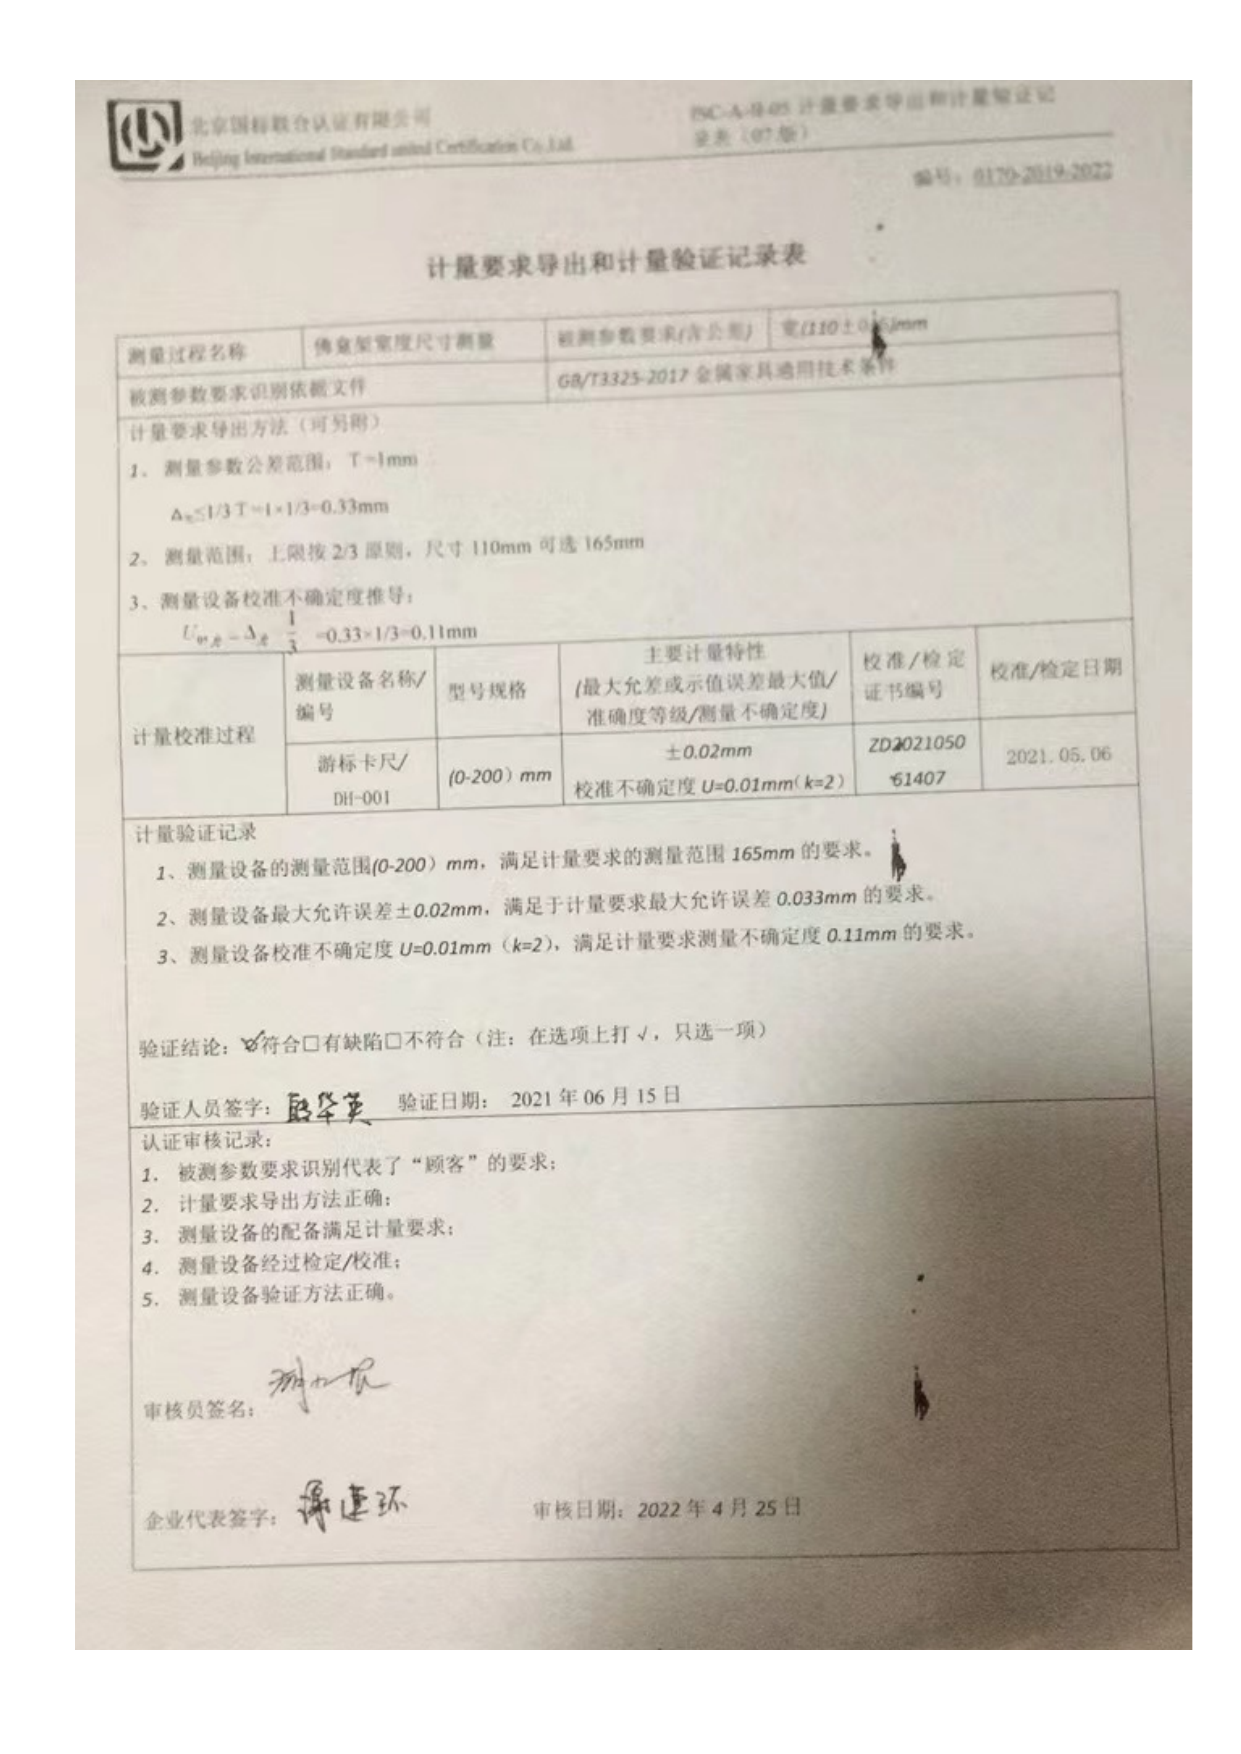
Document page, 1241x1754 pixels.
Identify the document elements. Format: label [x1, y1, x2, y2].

picture [75, 80, 1193, 1650]
